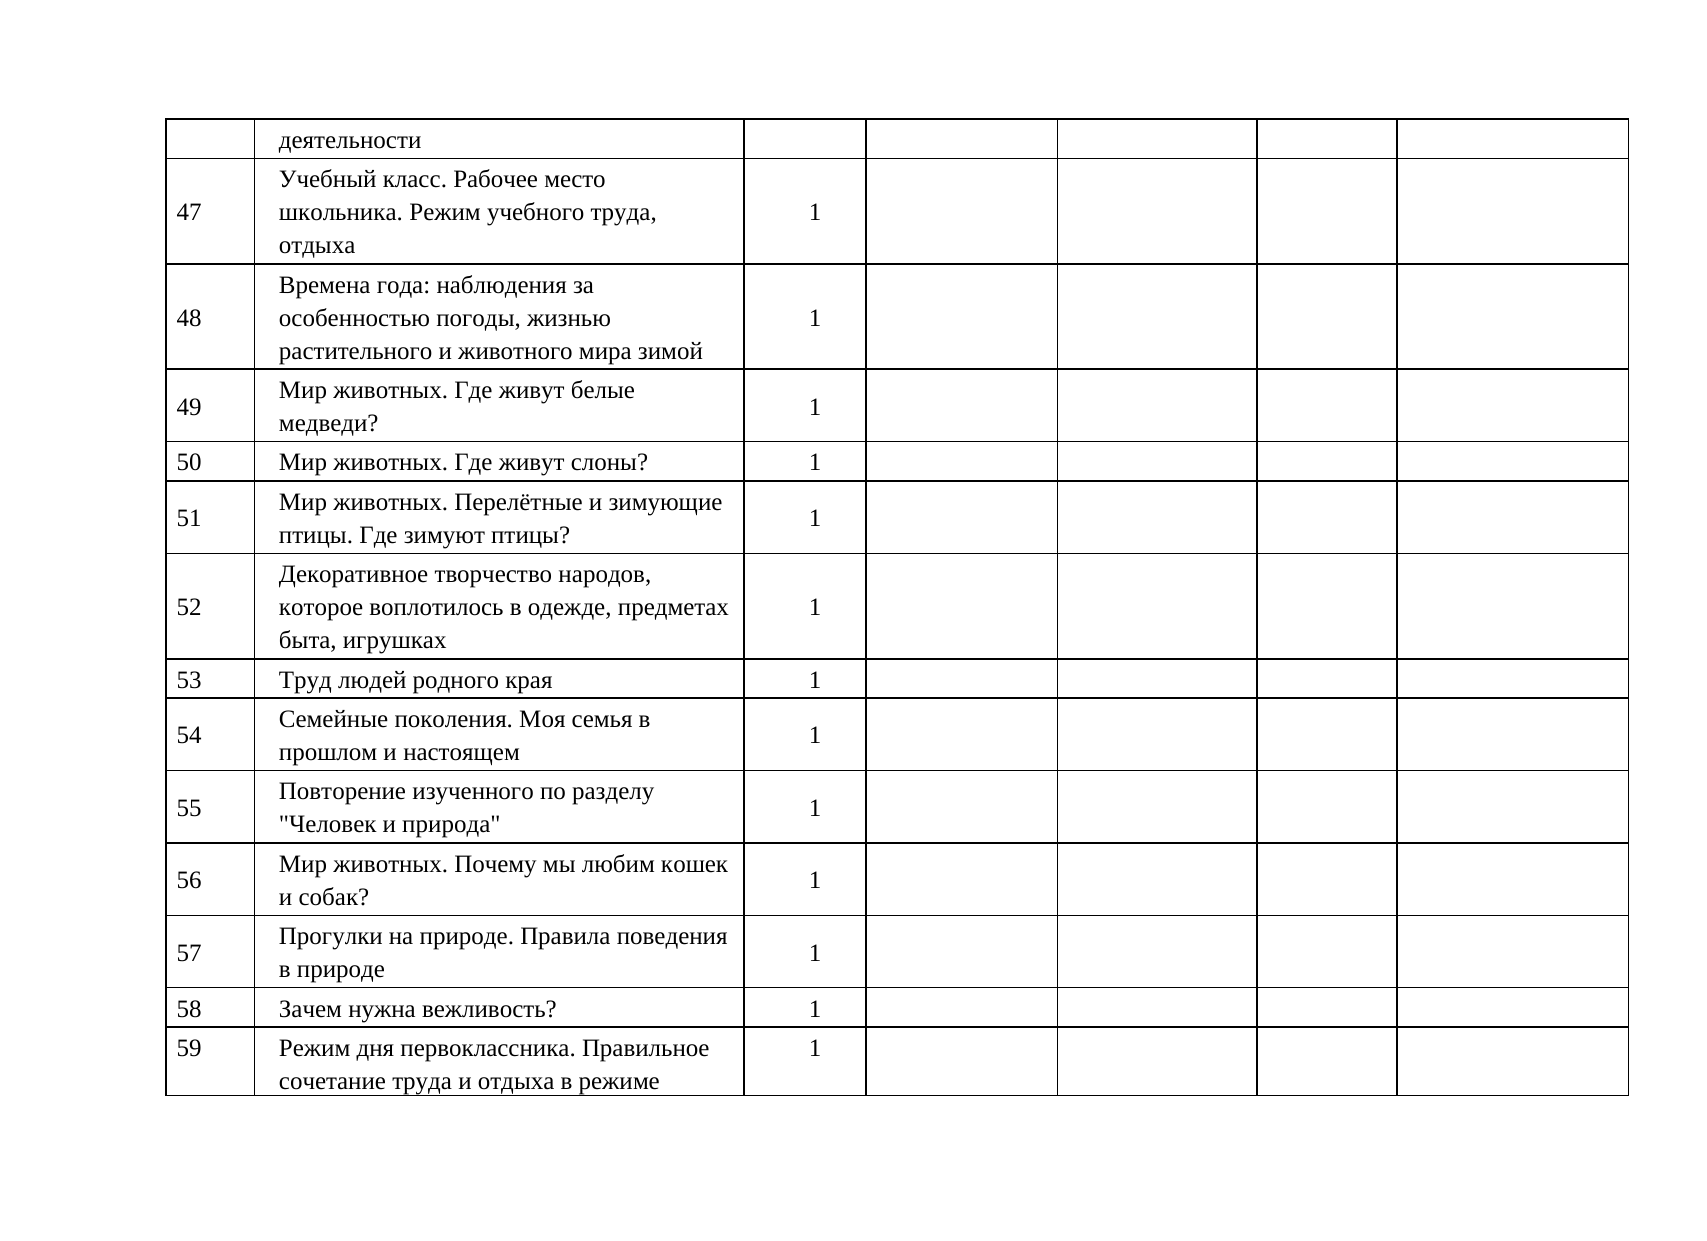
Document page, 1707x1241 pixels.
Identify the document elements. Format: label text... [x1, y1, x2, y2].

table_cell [255, 1028, 743, 1095]
table_cell [867, 265, 1057, 368]
table_cell 1 [745, 771, 865, 842]
table_cell Мир животных. Перелётные и зимующие птицы. Где зимуют птицы? [255, 482, 743, 552]
table_cell 1 [745, 916, 865, 987]
table_cell [867, 370, 1057, 441]
table_cell [1258, 844, 1396, 914]
table_cell [1398, 442, 1628, 480]
table_cell [1258, 1028, 1396, 1095]
table_cell [1258, 159, 1396, 263]
table_cell [1398, 844, 1628, 914]
table_cell Мир животных. Где живут белые медведи? [255, 370, 743, 441]
table_cell [1258, 554, 1396, 658]
table_cell 1 [745, 1028, 865, 1095]
table_cell 1 [745, 844, 865, 914]
table_cell Семейные поколения. Моя семья в прошлом и настоящем [255, 699, 743, 770]
table_cell [1398, 1028, 1628, 1095]
table_cell [1058, 771, 1256, 842]
table_cell 1 [745, 988, 865, 1026]
table_cell [867, 916, 1057, 987]
table_cell [867, 844, 1057, 914]
table_cell [1258, 370, 1396, 441]
table_cell [1258, 120, 1396, 157]
table_cell [1058, 120, 1256, 157]
table_cell [867, 699, 1057, 770]
table_cell [1398, 120, 1628, 157]
table_cell 1 [745, 159, 865, 263]
table_cell Времена года: наблюдения за особенностью погоды, жизнью растительного и животного мира зимой [255, 265, 743, 368]
table_cell 53 [167, 660, 254, 697]
table_cell [1398, 771, 1628, 842]
table_cell [867, 482, 1057, 552]
table_cell [1058, 699, 1256, 770]
table_cell [1258, 482, 1396, 552]
table_cell [1058, 916, 1256, 987]
table_cell 56 [167, 844, 254, 914]
table_cell [1258, 660, 1396, 697]
table_cell [1398, 660, 1628, 697]
table_cell [1398, 988, 1628, 1026]
table_cell [1258, 916, 1396, 987]
table_cell [1398, 916, 1628, 987]
table_cell Учебный класс. Рабочее место школьника. Режим учебного труда, отдыха [255, 159, 743, 263]
table_cell [1258, 988, 1396, 1026]
table_cell 47 [167, 159, 254, 263]
table_cell [1058, 370, 1256, 441]
table_cell [1398, 699, 1628, 770]
table_cell [867, 120, 1057, 157]
table_cell [867, 442, 1057, 480]
table_cell [867, 660, 1057, 697]
table_cell [1398, 554, 1628, 658]
table_cell 50 [167, 442, 254, 480]
table_cell [1258, 771, 1396, 842]
table_cell 1 [745, 370, 865, 441]
table_cell Декоративное творчество народов, которое воплотилось в одежде, предметах быта, игрушках [255, 554, 743, 658]
table_cell [1258, 442, 1396, 480]
table_cell [1058, 660, 1256, 697]
table_cell Прогулки на природе. Правила поведения в природе [255, 916, 743, 987]
table_cell [867, 1028, 1057, 1095]
table_cell [1058, 554, 1256, 658]
table_cell 1 [745, 554, 865, 658]
table_cell [1258, 265, 1396, 368]
table_cell Повторение изученного по разделу "Человек и природа" [255, 771, 743, 842]
table_cell [1058, 988, 1256, 1026]
table_cell 52 [167, 554, 254, 658]
table_cell Зачем нужна вежливость? [255, 988, 743, 1026]
table_cell 1 [745, 699, 865, 770]
table_cell [1058, 159, 1256, 263]
table_cell [1058, 1028, 1256, 1095]
table_cell 1 [745, 442, 865, 480]
table_cell [867, 771, 1057, 842]
table_cell [867, 554, 1057, 658]
table_cell Мир животных. Почему мы любим кошек и собак? [255, 844, 743, 914]
table_cell 46 [167, 120, 254, 157]
table_cell [1058, 265, 1256, 368]
table_cell [1398, 482, 1628, 552]
table_cell 49 [167, 370, 254, 441]
table_cell [1058, 844, 1256, 914]
table_cell [867, 988, 1057, 1026]
table_cell [1398, 265, 1628, 368]
table_cell [1398, 159, 1628, 263]
table_cell 1 [745, 482, 865, 552]
table_cell 1 [745, 660, 865, 697]
table_cell 48 [167, 265, 254, 368]
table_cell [255, 120, 743, 157]
table_cell 54 [167, 699, 254, 770]
table_cell 59 [167, 1028, 254, 1095]
table_cell [1258, 699, 1396, 770]
table_cell Мир животных. Где живут слоны? [255, 442, 743, 480]
table_cell [1058, 442, 1256, 480]
table_cell [1058, 482, 1256, 552]
table_cell [1398, 370, 1628, 441]
table_cell 1 [745, 120, 865, 157]
table_cell Труд людей родного края [255, 660, 743, 697]
table_cell [867, 159, 1057, 263]
table_cell 55 [167, 771, 254, 842]
table_cell 51 [167, 482, 254, 552]
table_cell 1 [745, 265, 865, 368]
table_cell 57 [167, 916, 254, 987]
table_cell 58 [167, 988, 254, 1026]
